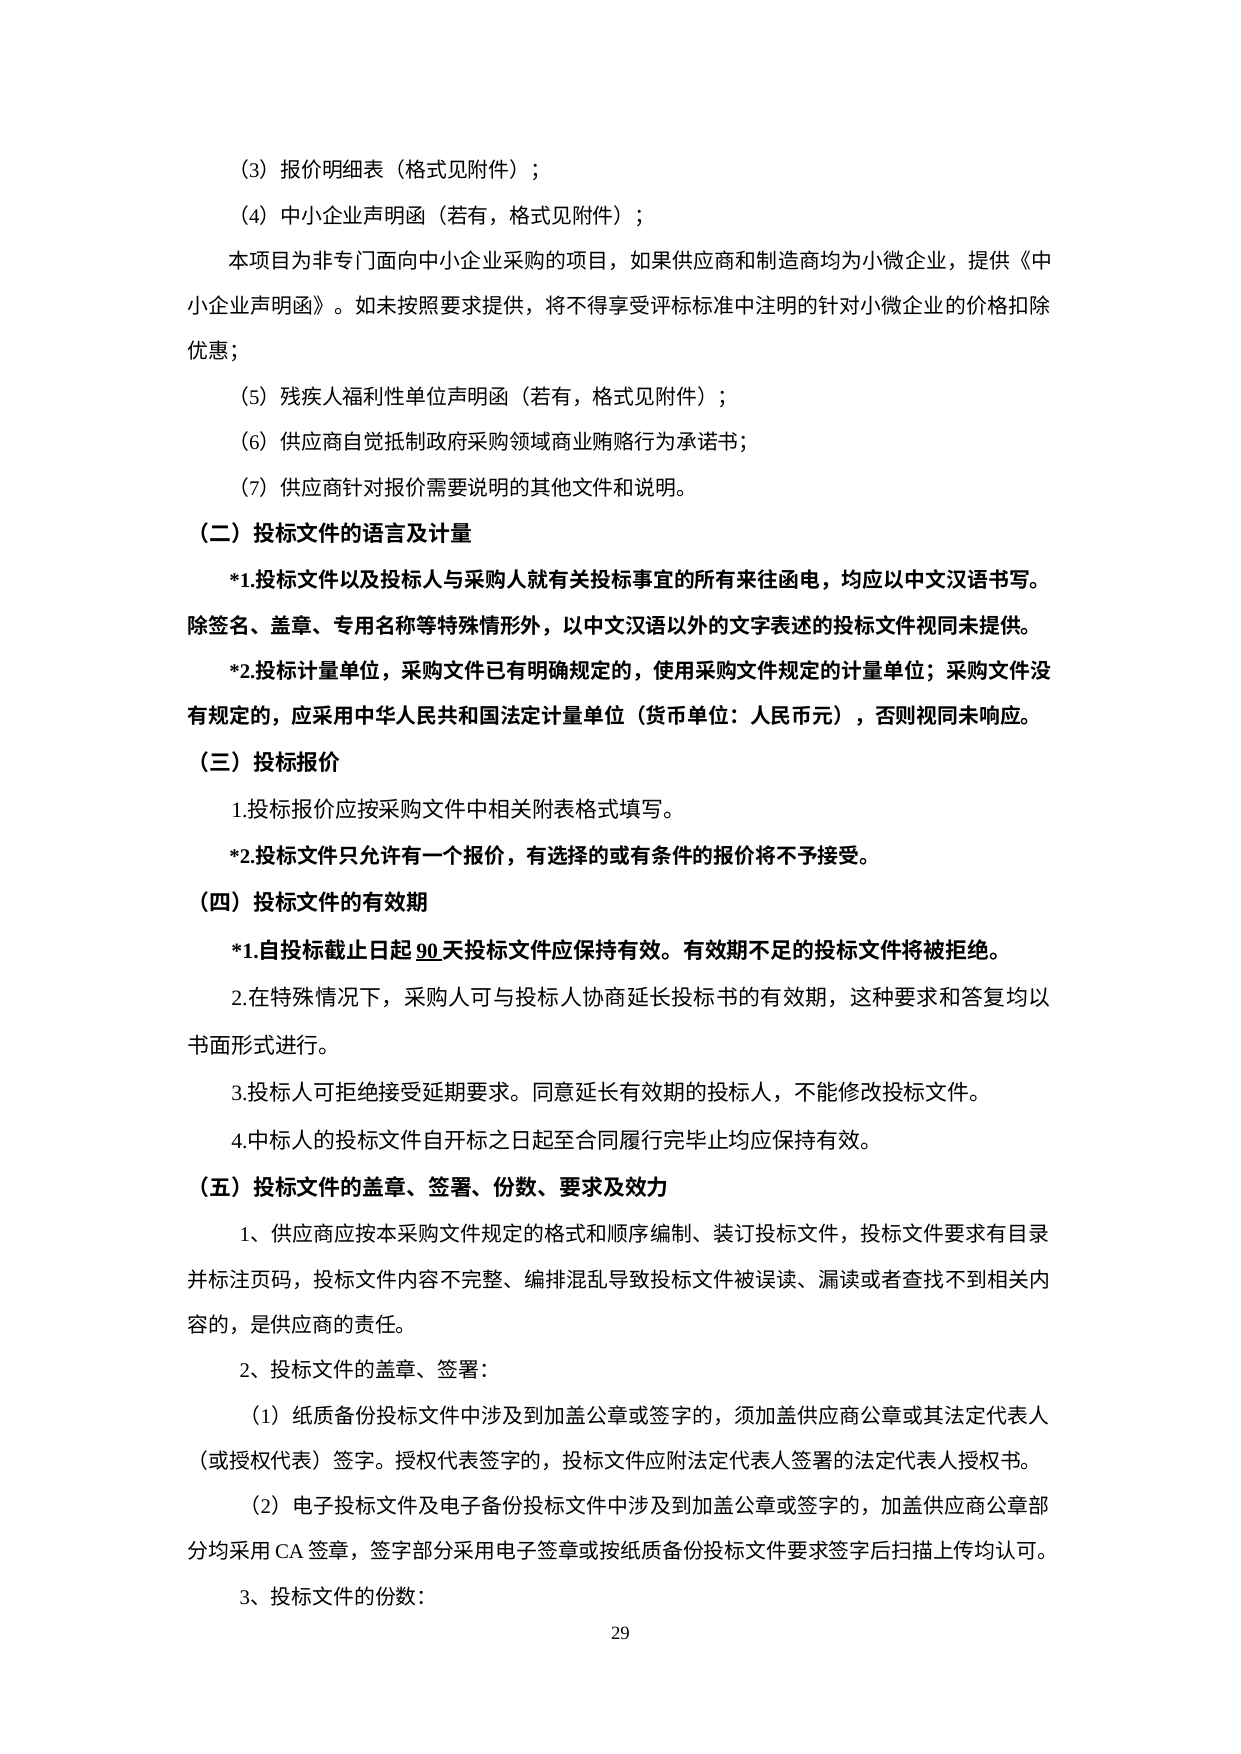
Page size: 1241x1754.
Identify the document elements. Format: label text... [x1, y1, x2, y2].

text （4）中小企业声明函（若有，格式见附件）； [187, 199, 1053, 229]
text 1.投标报价应按采购文件中相关附表格式填写。 [187, 792, 1053, 824]
list 2.在特殊情况下，采购人可与投标人协商延长投标书的有效期，这种要求和答复均以书面形式进行。 [187, 980, 1053, 1059]
text （7）供应商针对报价需要说明的其他文件和说明。 [187, 471, 1053, 501]
list 3.投标人可拒绝接受延期要求。同意延长有效期的投标人，不能修改投标文件。 [187, 1075, 1053, 1107]
subtitle （五）投标文件的盖章、签署、份数、要求及效力 [187, 1170, 1053, 1202]
text *2.投标计量单位，采购文件已有明确规定的，使用采购文件规定的计量单位；采购文件没有规定的，应采用中华人民共和国法定计量单位（货币单位：人民币元），否则视同未响应。 [187, 654, 1053, 730]
subtitle （四）投标文件的有效期 [187, 885, 1053, 917]
text 2、投标文件的盖章、签署： [187, 1353, 1053, 1384]
text （2）电子投标文件及电子备份投标文件中涉及到加盖公章或签字的，加盖供应商公章部分均采用CA签章，签字部分采用电子签章或按纸质备份投标文件要求签字后扫描上传均认可。 [187, 1489, 1053, 1565]
text （6）供应商自觉抵制政府采购领域商业贿赂行为承诺书； [187, 425, 1053, 456]
text （3）报价明细表（格式见附件）； [187, 153, 1053, 184]
subtitle （二）投标文件的语言及计量 [187, 516, 1053, 548]
text *2.投标文件只允许有一个报价，有选择的或有条件的报价将不予接受。 [187, 840, 1053, 870]
text （1）纸质备份投标文件中涉及到加盖公章或签字的，须加盖供应商公章或其法定代表人（或授权代表）签字。授权代表签字的，投标文件应附法定代表人签署的法定代表人授权书。 [187, 1399, 1053, 1474]
text 3、投标文件的份数： [187, 1580, 1053, 1610]
text *1.投标文件以及投标人与采购人就有关投标事宜的所有来往函电，均应以中文汉语书写。除签名、盖章、专用名称等特殊情形外，以中文汉语以外的文字表述的投标文件视同未提供。 [187, 563, 1053, 639]
subtitle （三）投标报价 [187, 745, 1053, 776]
text 1、供应商应按本采购文件规定的格式和顺序编制、装订投标文件，投标文件要求有目录并标注页码，投标文件内容不完整、编排混乱导致投标文件被误读、漏读或者查找不到相关内容的，是供应商的责任。 [187, 1218, 1053, 1338]
text 本项目为非专门面向中小企业采购的项目，如果供应商和制造商均为小微企业，提供《中小企业声明函》。如未按照要求提供，将不得享受评标标准中注明的针对小微企业的价格扣除优惠； [187, 244, 1053, 365]
list *1.自投标截止日起90天投标文件应保持有效。有效期不足的投标文件将被拒绝。 [187, 933, 1053, 964]
text （5）残疾人福利性单位声明函（若有，格式见附件）； [187, 380, 1053, 410]
list 4.中标人的投标文件自开标之日起至合同履行完毕止均应保持有效。 [187, 1123, 1053, 1154]
